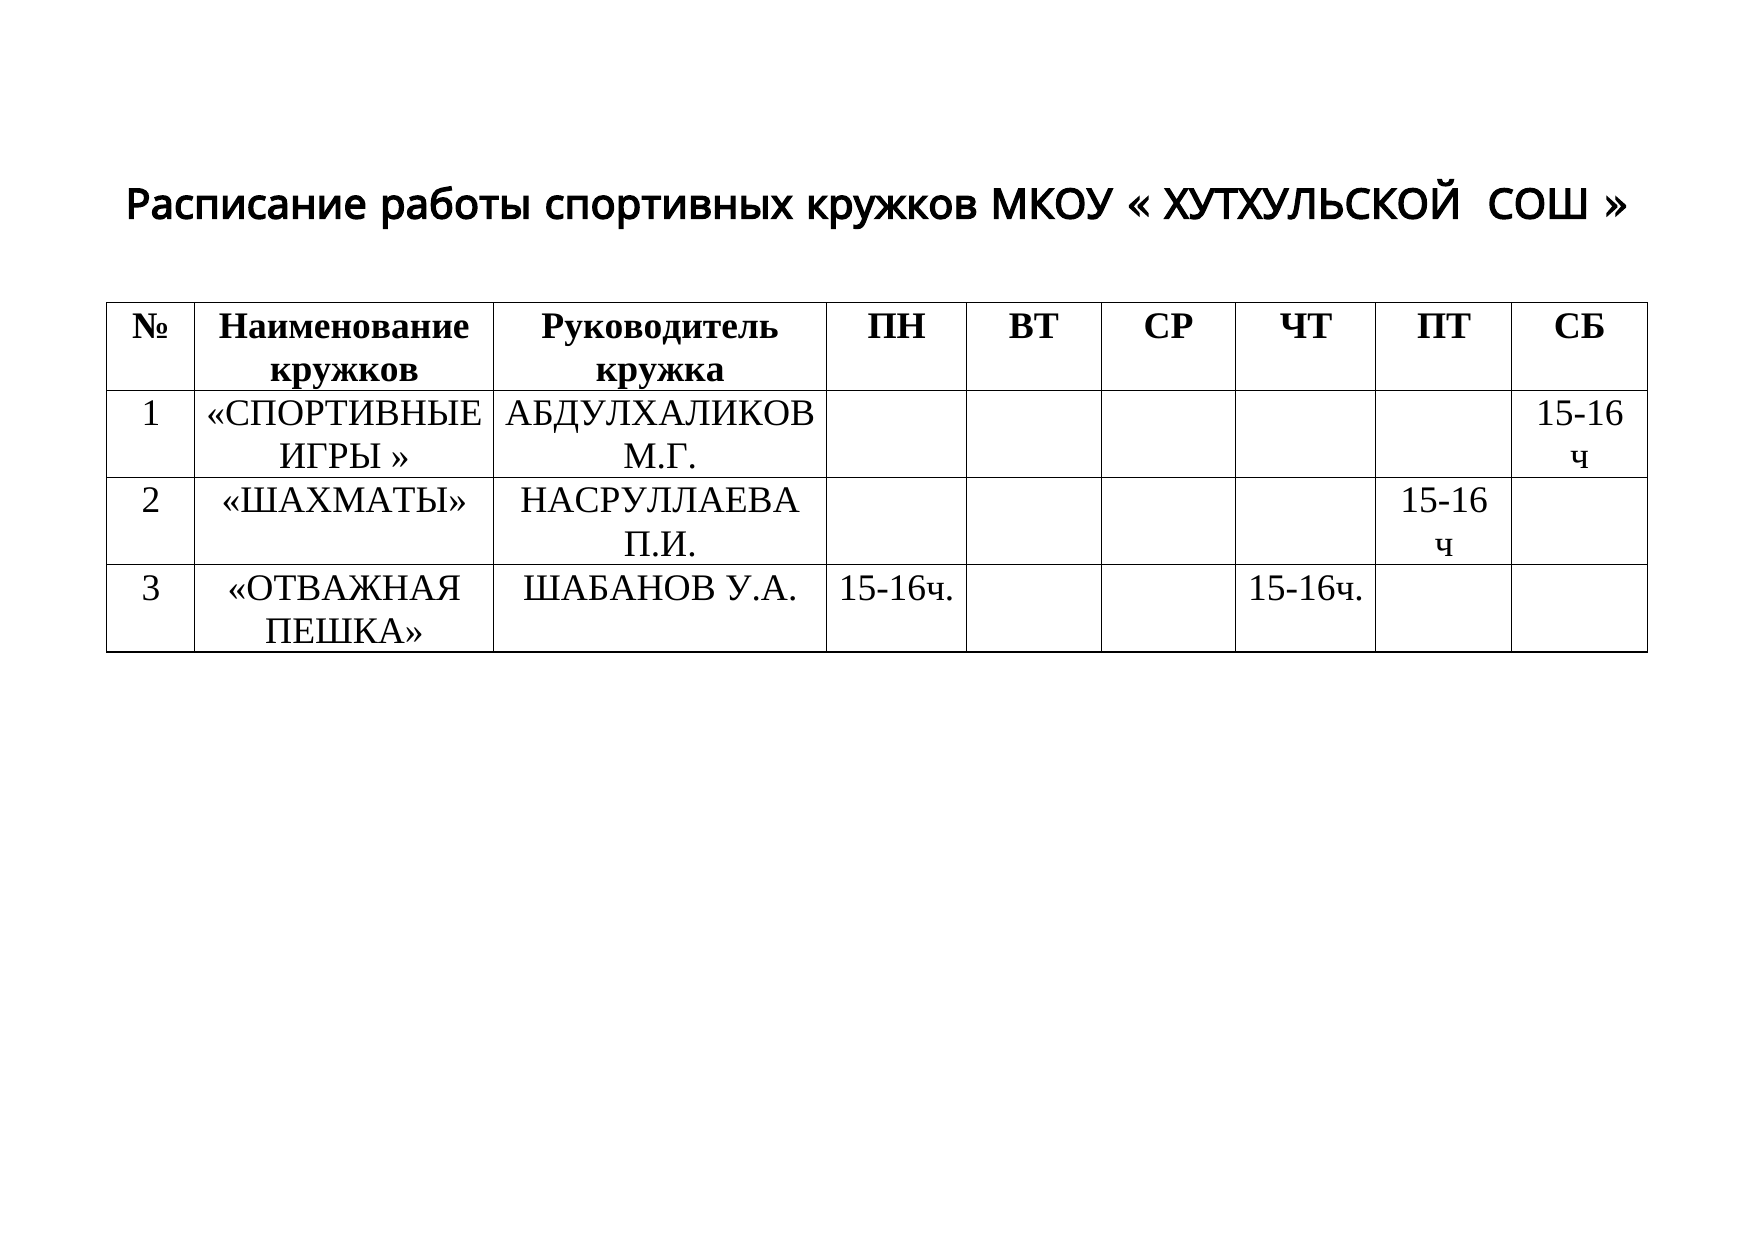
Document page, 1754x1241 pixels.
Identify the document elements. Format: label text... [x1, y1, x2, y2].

table_cell ШАБАНОВ У.А. [494, 565, 826, 651]
table_cell [967, 478, 1101, 564]
table_cell [827, 478, 966, 564]
table_cell 15-16 ч [1376, 478, 1511, 564]
table_header ПТ [1376, 303, 1511, 389]
table_cell 3 [107, 565, 194, 651]
text Расписание работы спортивных кружков МКОУ « ХУТХУЛЬСКОЙ СОШ » [118, 177, 1636, 227]
table_header № [107, 303, 194, 389]
table_cell [1512, 478, 1647, 564]
table_cell [967, 565, 1101, 651]
table_header СБ [1512, 303, 1647, 389]
table_cell 2 [107, 478, 194, 564]
table_cell 1 [107, 391, 194, 477]
table_cell АБДУЛХАЛИКОВ М.Г. [494, 391, 826, 477]
table_header ЧТ [1236, 303, 1375, 389]
table_cell [1102, 478, 1235, 564]
table_cell [1376, 565, 1511, 651]
table_header СР [1102, 303, 1235, 389]
table_cell [1102, 391, 1235, 477]
table_cell [1376, 391, 1511, 477]
table_cell [967, 391, 1101, 477]
table_cell «ШАХМАТЫ» [195, 478, 493, 564]
table_header Руководитель кружка [494, 303, 826, 389]
table_cell 15-16ч. [827, 565, 966, 651]
table_cell 15-16ч. [1236, 565, 1375, 651]
table_cell «ОТВАЖНАЯ ПЕШКА» [195, 565, 493, 651]
table_cell «СПОРТИВНЫЕ ИГРЫ » [195, 391, 493, 477]
table_cell [1236, 478, 1375, 564]
table_header ПН [827, 303, 966, 389]
table_cell НАСРУЛЛАЕВА П.И. [494, 478, 826, 564]
table_cell [1102, 565, 1235, 651]
table_cell 15-16 ч [1512, 391, 1647, 477]
table_cell [1512, 565, 1647, 651]
table_cell [1236, 391, 1375, 477]
table_header Наименование кружков [195, 303, 493, 389]
table_header ВТ [967, 303, 1101, 389]
table_cell [827, 391, 966, 477]
